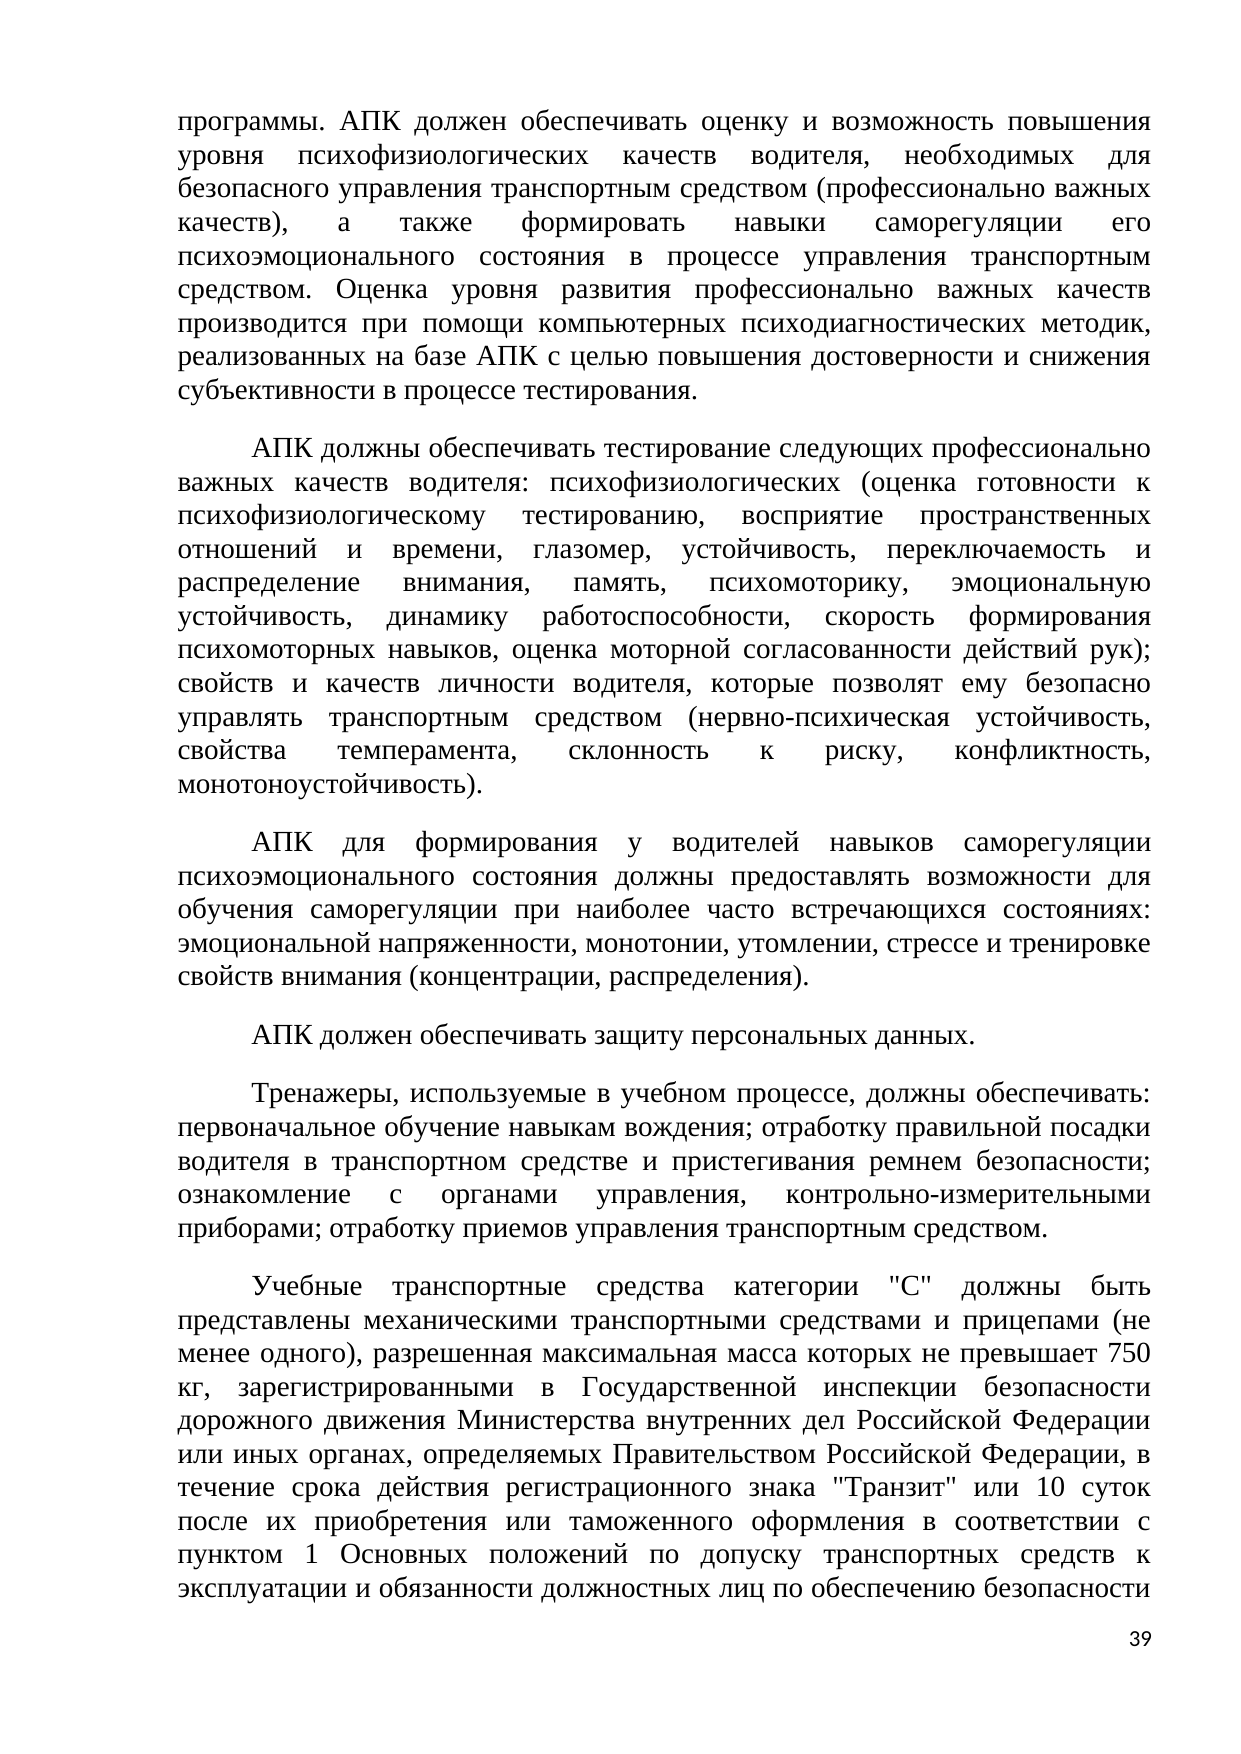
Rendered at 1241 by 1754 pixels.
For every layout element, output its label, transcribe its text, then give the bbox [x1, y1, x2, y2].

text АПК должны обеспечивать тестирование следующих профессионально важных качеств водителя: психофизиологических (оценка готовности к психофизиологическому тестированию, восприятие пространственных отношений и времени, глазомер, устойчивость, переключаемость и распределение внимания, память, психомоторику, эмоциональную устойчивость, динамику работоспособности, скорость формирования психомоторных навыков, оценка моторной согласованности действий рук); свойств и качеств личности водителя, которые позволят ему безопасно управлять транспортным средством (нервно-психическая устойчивость, свойства темперамента, склонность к риску, конфликтность, монотоноустойчивость). [177, 430, 1152, 799]
text АПК для формирования у водителей навыков саморегуляции психоэмоционального состояния должны предоставлять возможности для обучения саморегуляции при наиболее часто встречающихся состояниях: эмоциональной напряженности, монотонии, утомлении, стрессе и тренировке свойств внимания (концентрации, распределения). [177, 824, 1152, 992]
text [177, 103, 1152, 405]
text Тренажеры, используемые в учебном процессе, должны обеспечивать: первоначальное обучение навыкам вождения; отработку правильной посадки водителя в транспортном средстве и пристегивания ремнем безопасности; ознакомление с органами управления, контрольно-измерительными приборами; отработку приемов управления транспортным средством. [177, 1076, 1152, 1243]
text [177, 1268, 1152, 1604]
text АПК должен обеспечивать защиту персональных данных. [177, 1017, 1152, 1051]
